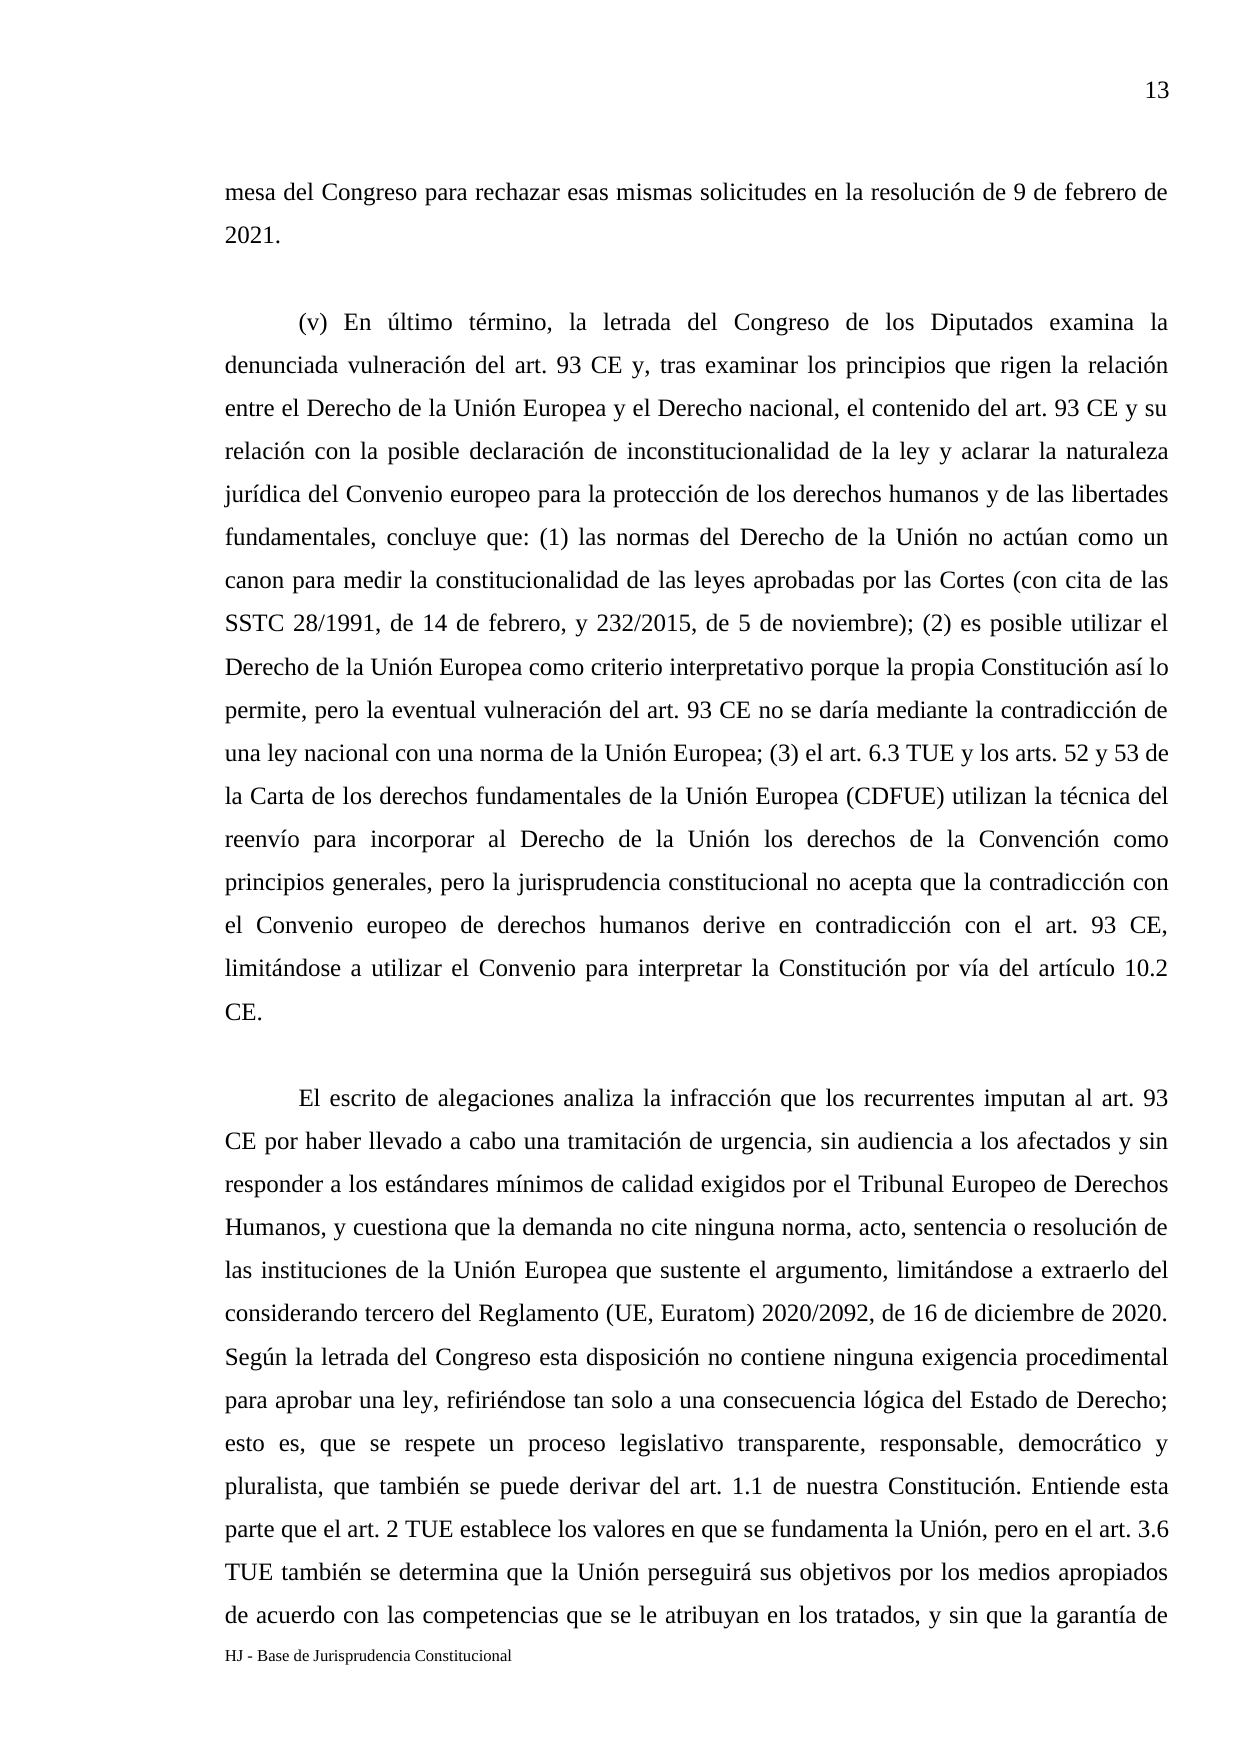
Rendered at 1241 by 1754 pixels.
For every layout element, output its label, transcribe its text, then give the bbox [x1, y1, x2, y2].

text (v) En último término, la letrada del Congreso de los Diputados examina la denunciada vulneración del art. 93 CE y, tras examinar los principios que rigen la relación entre el Derecho de la Unión Europea y el Derecho nacional, el contenido del art. 93 CE y su relación con la posible declaración de inconstitucionalidad de la ley y aclarar la naturaleza jurídica del Convenio europeo para la protección de los derechos humanos y de las libertades fundamentales, concluye que: (1) las normas del Derecho de la Unión no actúan como un canon para medir la constitucionalidad de las leyes aprobadas por las Cortes (con cita de las SSTC 28/1991, de 14 de febrero, y 232/2015, de 5 de noviembre); (2) es posible utilizar el Derecho de la Unión Europea como criterio interpretativo porque la propia Constitución así lo permite, pero la eventual vulneración del art. 93 CE no se daría mediante la contradicción de una ley nacional con una norma de la Unión Europea; (3) el art. 6.3 TUE y los arts. 52 y 53 de la Carta de los derechos fundamentales de la Unión Europea (CDFUE) utilizan la técnica del reenvío para incorporar al Derecho de la Unión los derechos de la Convención como principios generales, pero la jurisprudencia constitucional no acepta que la contradicción con el Convenio europeo de derechos humanos derive en contradicción con el art. 93 CE, limitándose a utilizar el Convenio para interpretar la Constitución por vía del artículo 10.2 CE. [224, 307, 1169, 1025]
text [224, 177, 1169, 249]
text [224, 1083, 1169, 1629]
